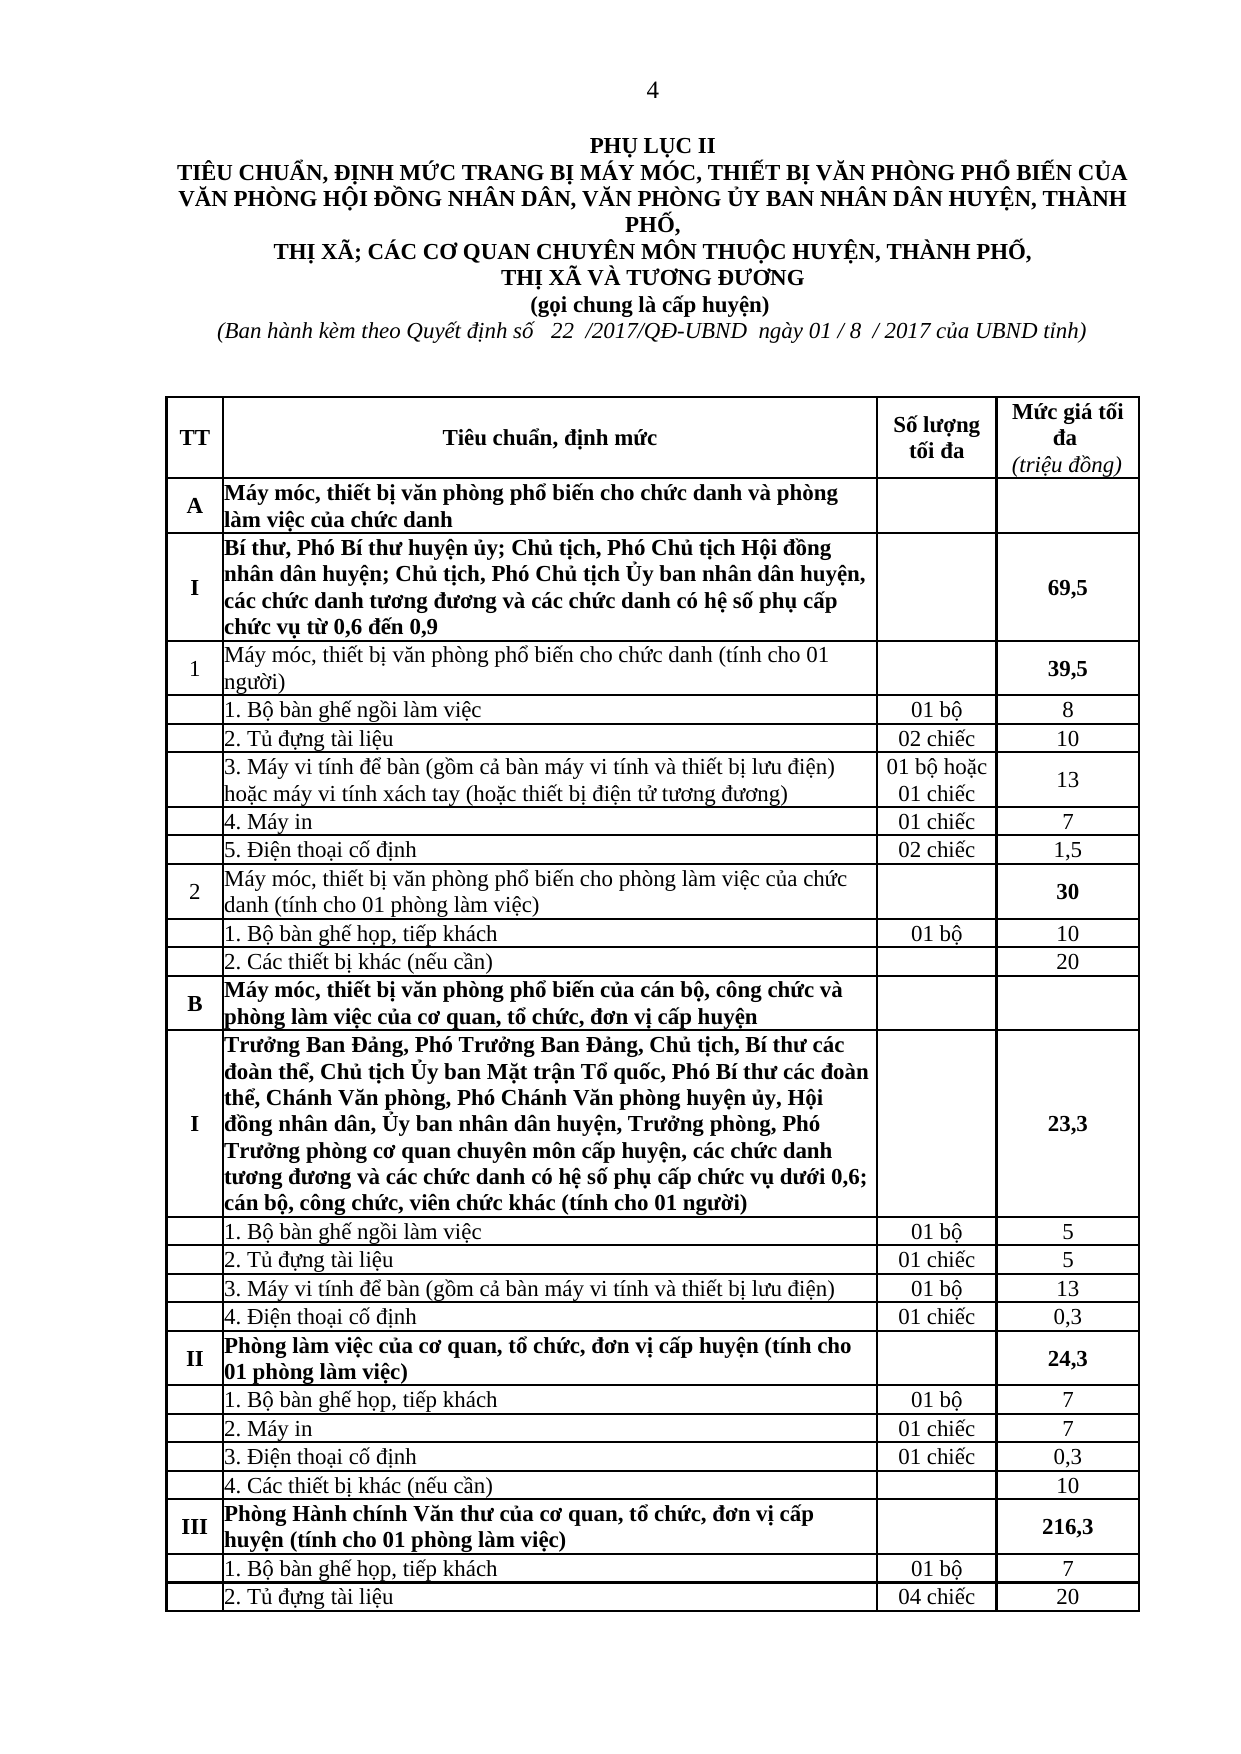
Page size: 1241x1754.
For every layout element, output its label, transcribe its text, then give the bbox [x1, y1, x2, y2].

table_cell 3. Điện thoại cố định [224, 1443, 876, 1470]
table_cell [168, 948, 222, 974]
table_cell 20 [998, 1584, 1138, 1610]
table_cell Máy móc, thiết bị văn phòng phổ biến cho phòng làm việc của chức danh (tính cho 01 phòng làm việc) [224, 865, 876, 918]
table_header TT [168, 398, 222, 477]
table_cell 2. Máy in [224, 1415, 876, 1441]
table_cell 2. Tủ đựng tài liệu [224, 1584, 876, 1610]
table_cell 01 bộ [878, 1386, 995, 1413]
table_cell 1. Bộ bàn ghế họp, tiếp khách [224, 1386, 876, 1413]
table_cell 01 bộ [878, 1275, 995, 1301]
table_cell 2. Tủ đựng tài liệu [224, 1246, 876, 1273]
table_cell 23,3 [998, 1031, 1138, 1216]
table_cell 7 [998, 1415, 1138, 1441]
table_cell [878, 977, 995, 1029]
table_cell [168, 725, 222, 751]
table_cell [878, 1332, 995, 1384]
table_cell 01 bộ [878, 920, 995, 946]
table_cell 1. Bộ bàn ghế họp, tiếp khách [224, 920, 876, 946]
table_cell Trưởng Ban Đảng, Phó Trưởng Ban Đảng, Chủ tịch, Bí thư các đoàn thể, Chủ tịch Ủy ban Mặt trận Tổ quốc, Phó Bí thư các đoàn thể, Chánh Văn phòng, Phó Chánh Văn phòng huyện ủy, Hội đồng nhân dân, Ủy ban nhân dân huyện, Trưởng phòng, Phó Trưởng phòng cơ quan chuyên môn cấp huyện, các chức danh tương đương và các chức danh có hệ số phụ cấp chức vụ dưới 0,6; cán bộ, công chức, viên chức khác (tính cho 01 người) [224, 1031, 876, 1216]
text PHỤ LỤC II [165, 132, 1140, 159]
table_cell A [168, 479, 222, 532]
table_cell 01 chiếc [878, 1443, 995, 1470]
text (gọi chung là cấp huyện) (Ban hành kèm theo Quyết định số 22 /2017/QĐ-UBND ngày 01 / 8 / 2017 của UBND tỉnh) [165, 291, 1140, 343]
table_cell [168, 808, 222, 834]
table_cell 5 [998, 1246, 1138, 1273]
table_cell [168, 1415, 222, 1441]
table_cell 01 bộ [878, 1218, 995, 1244]
table_cell 30 [998, 865, 1138, 918]
table_header Mức giá tối đa (triệu đồng) [998, 398, 1138, 477]
table_cell [168, 1303, 222, 1329]
table_cell Bí thư, Phó Bí thư huyện ủy; Chủ tịch, Phó Chủ tịch Hội đồng nhân dân huyện; Chủ tịch, Phó Chủ tịch Ủy ban nhân dân huyện, các chức danh tương đương và các chức danh có hệ số phụ cấp chức vụ từ 0,6 đến 0,9 [224, 534, 876, 639]
table_cell 5 [998, 1218, 1138, 1244]
table_cell 4. Điện thoại cố định [224, 1303, 876, 1329]
table_cell [878, 1500, 995, 1553]
table_cell 1. Bộ bàn ghế họp, tiếp khách [224, 1555, 876, 1581]
table_cell I [168, 1031, 222, 1216]
table_cell Phòng làm việc của cơ quan, tổ chức, đơn vị cấp huyện (tính cho 01 phòng làm việc) [224, 1332, 876, 1384]
table_cell 7 [998, 1555, 1138, 1581]
table_cell [998, 479, 1138, 532]
table_cell Phòng Hành chính Văn thư của cơ quan, tổ chức, đơn vị cấp huyện (tính cho 01 phòng làm việc) [224, 1500, 876, 1553]
table_cell 02 chiếc [878, 836, 995, 863]
table_cell 3. Máy vi tính để bàn (gồm cả bàn máy vi tính và thiết bị lưu điện) [224, 1275, 876, 1301]
table_cell 2 [168, 865, 222, 918]
text TIÊU CHUẨN, ĐỊNH MỨC TRANG BỊ MÁY MÓC, THIẾT BỊ VĂN PHÒNG PHỔ BIẾN CỦA VĂN PHÒNG HỘI ĐỒNG NHÂN DÂN, VĂN PHÒNG ỦY BAN NHÂN DÂN HUYỆN, THÀNH PHỐ, [165, 159, 1140, 238]
table_cell 01 chiếc [878, 808, 995, 834]
table_cell [168, 1443, 222, 1470]
table_cell [168, 920, 222, 946]
table_cell [168, 1218, 222, 1244]
table_header Số lượng tối đa [878, 398, 995, 477]
table_cell 39,5 [998, 642, 1138, 694]
table_cell 01 chiếc [878, 1246, 995, 1273]
table_header Tiêu chuẩn, định mức [224, 398, 876, 477]
text THỊ XÃ VÀ TƯƠNG ĐƯƠNG [165, 264, 1140, 291]
table_cell [168, 1386, 222, 1413]
table_cell 13 [998, 1275, 1138, 1301]
table_cell 5. Điện thoại cố định [224, 836, 876, 863]
table_cell II [168, 1332, 222, 1384]
table_cell [168, 1584, 222, 1610]
table_cell 10 [998, 920, 1138, 946]
table_cell [168, 1246, 222, 1273]
table_cell 10 [998, 725, 1138, 751]
table_cell 20 [998, 948, 1138, 974]
table_cell [168, 1275, 222, 1301]
table_cell Máy móc, thiết bị văn phòng phổ biến cho chức danh và phòng làm việc của chức danh [224, 479, 876, 532]
table_cell [878, 1472, 995, 1498]
table_cell 1. Bộ bàn ghế ngồi làm việc [224, 1218, 876, 1244]
table_cell 13 [998, 753, 1138, 806]
table_cell [168, 1555, 222, 1581]
table_cell 0,3 [998, 1303, 1138, 1329]
table_cell 7 [998, 1386, 1138, 1413]
table_cell [998, 977, 1138, 1029]
table_cell 01 chiếc [878, 1303, 995, 1329]
table_cell 2. Các thiết bị khác (nếu cần) [224, 948, 876, 974]
table_cell 01 bộ hoặc 01 chiếc [878, 753, 995, 806]
table_cell 4. Các thiết bị khác (nếu cần) [224, 1472, 876, 1498]
table_cell 1,5 [998, 836, 1138, 863]
table_cell 8 [998, 696, 1138, 723]
table_cell 24,3 [998, 1332, 1138, 1384]
table_cell 4. Máy in [224, 808, 876, 834]
table_cell Máy móc, thiết bị văn phòng phổ biến cho chức danh (tính cho 01 người) [224, 642, 876, 694]
table_cell 0,3 [998, 1443, 1138, 1470]
table_cell [168, 753, 222, 806]
table_cell 7 [998, 808, 1138, 834]
table_cell 69,5 [998, 534, 1138, 639]
table_cell 01 chiếc [878, 1415, 995, 1441]
table_cell [878, 865, 995, 918]
table_cell I [168, 534, 222, 639]
table_cell Máy móc, thiết bị văn phòng phổ biến của cán bộ, công chức và phòng làm việc của cơ quan, tổ chức, đơn vị cấp huyện [224, 977, 876, 1029]
table_cell [168, 696, 222, 723]
table_cell 1. Bộ bàn ghế ngồi làm việc [224, 696, 876, 723]
table_cell III [168, 1500, 222, 1553]
table_cell 216,3 [998, 1500, 1138, 1553]
table_cell [878, 1031, 995, 1216]
table_cell B [168, 977, 222, 1029]
table_cell [168, 1472, 222, 1498]
table_cell [168, 836, 222, 863]
table_cell [878, 479, 995, 532]
table_cell 01 bộ [878, 1555, 995, 1581]
table_cell 10 [998, 1472, 1138, 1498]
table_cell 02 chiếc [878, 725, 995, 751]
table_cell 3. Máy vi tính để bàn (gồm cả bàn máy vi tính và thiết bị lưu điện) hoặc máy vi tính xách tay (hoặc thiết bị điện tử tương đương) [224, 753, 876, 806]
table_cell 04 chiếc [878, 1584, 995, 1610]
text THỊ XÃ; CÁC CƠ QUAN CHUYÊN MÔN THUỘC HUYỆN, THÀNH PHỐ, [165, 238, 1140, 264]
table_cell 01 bộ [878, 696, 995, 723]
table_cell [878, 642, 995, 694]
table_cell 1 [168, 642, 222, 694]
table_cell 2. Tủ đựng tài liệu [224, 725, 876, 751]
table_cell [878, 948, 995, 974]
table_cell [878, 534, 995, 639]
